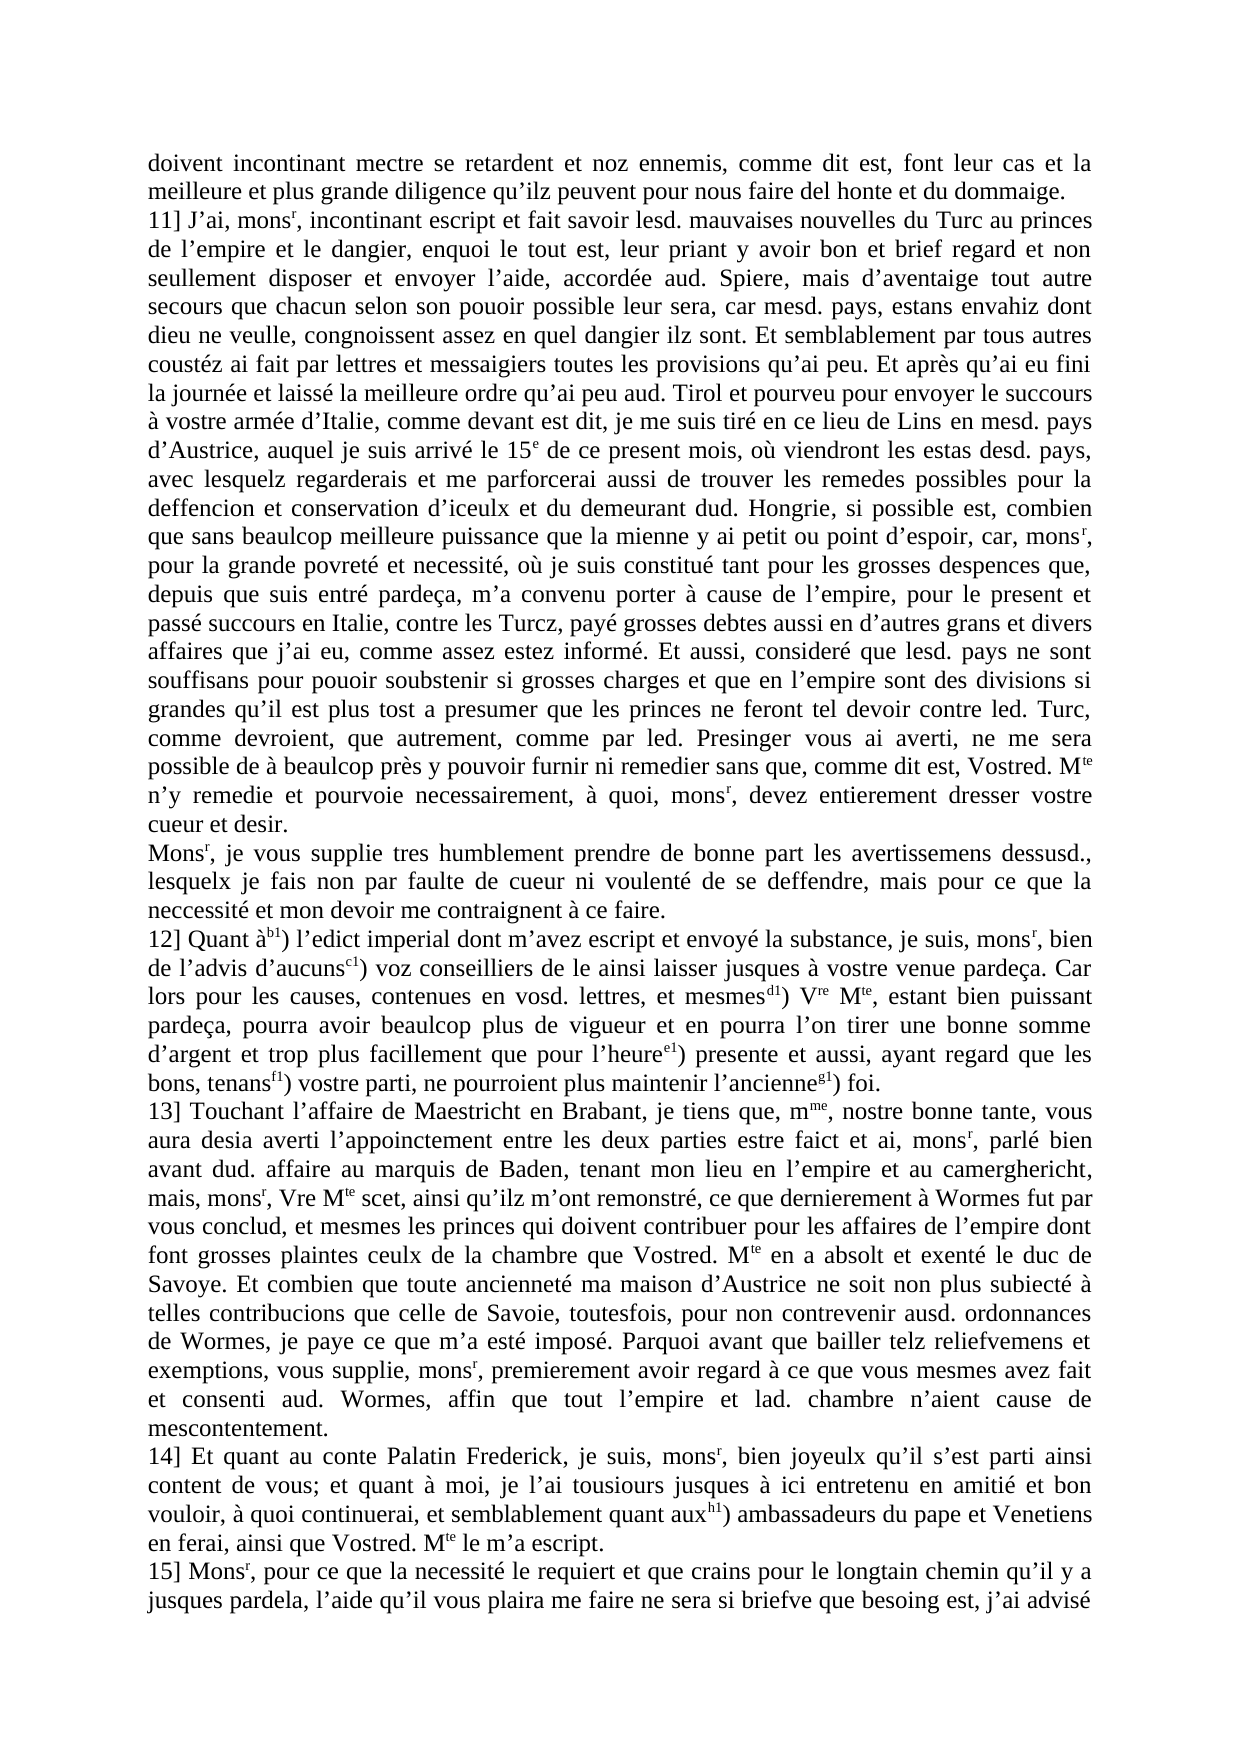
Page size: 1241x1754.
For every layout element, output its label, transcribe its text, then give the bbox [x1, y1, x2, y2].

text Monsr, je vous supplie tres humblement prendre de bonne part les avertissemens dessusd., lesquelx je fais non par faulte de cueur ni voulenté de se deffendre, mais pour ce que la neccessité et mon devoir me contraignent à ce faire. [148, 838, 1093, 924]
text 13] Touchant l’affaire de Maestricht en Brabant, je tiens que, mme, nostre bonne tante, vous aura desia averti l’appoinctement entre les deux parties estre faict et ai, monsr, parlé bien avant dud. affaire au marquis de Baden, tenant mon lieu en l’empire et au camerghericht, mais, monsr, Vre Mte scet, ainsi qu’ilz m’ont remonstré, ce que dernierement à Wormes fut par vous conclud, et mesmes les princes qui doivent contribuer pour les affaires de l’empire dont font grosses plaintes ceulx de la chambre que Vostred. Mte en a absolt et exenté le duc de Savoye. Et combien que toute ancienneté ma maison d’Austrice ne soit non plus subiecté à telles contribucions que celle de Savoie, toutesfois, pour non contrevenir ausd. ordonnances de Wormes, je paye ce que m’a esté imposé. Parquoi avant que bailler telz reliefvemens et exemptions, vous supplie, monsr, premierement avoir regard à ce que vous mesmes avez fait et consenti aud. Wormes, affin que tout l’empire et lad. chambre n’aient cause de mescontentement. [148, 1096, 1093, 1441]
text 11] J’ai, monsr, incontinant escript et fait savoir lesd. mauvaises nouvelles du Turc au princes de l’empire et le dangier, enquoi le tout est, leur priant y avoir bon et brief regard et non seullement disposer et envoyer l’aide, accordée aud. Spiere, mais d’aventaige tout autre secours que chacun selon son pouoir possible leur sera, car mesd. pays, estans envahiz dont dieu ne veulle, congnoissent assez en quel dangier ilz sont. Et semblablement par tous autres coustéz ai fait par lettres et messaigiers toutes les provisions qu’ai peu. Et après qu’ai eu fini la journée et laissé la meilleure ordre qu’ai peu aud. Tirol et pourveu pour envoyer le succours à vostre armée d’Italie, comme devant est dit, je me suis tiré en ce lieu de Lins en mesd. pays d’Austrice, auquel je suis arrivé le 15e de ce present mois, où viendront les estas desd. pays, avec lesquelz regarderais et me parforcerai aussi de trouver les remedes possibles pour la deffencion et conservation d’iceulx et du demeurant dud. Hongrie, si possible est, combien que sans beaulcop meilleure puissance que la mienne y ai petit ou point d’espoir, car, monsr, pour la grande povreté et necessité, où je suis constitué tant pour les grosses despences que, depuis que suis entré pardeça, m’a convenu porter à cause de l’empire, pour le present et passé succours en Italie, contre les Turcz, payé grosses debtes aussi en d’autres grans et divers affaires que j’ai eu, comme assez estez informé. Et aussi, consideré que lesd. pays ne sont souffisans pour pouoir soubstenir si grosses charges et que en l’empire sont des divisions si grandes qu’il est plus tost a presumer que les princes ne feront tel devoir contre led. Turc, comme devroient, que autrement, comme par led. Presinger vous ai averti, ne me sera possible de à beaulcop près y pouvoir furnir ni remedier sans que, comme dit est, Vostred. Mte n’y remedie et pourvoie necessairement, à quoi, monsr, devez entierement dresser vostre cueur et desir. [148, 205, 1093, 838]
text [148, 1556, 1093, 1614]
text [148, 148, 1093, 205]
text 12] Quant àb1) l’edict imperial dont m’avez escript et envoyé la substance, je suis, monsr, bien de l’advis d’aucunsc1) voz conseilliers de le ainsi laisser jusques à vostre venue pardeça. Car lors pour les causes, contenues en vosd. lettres, et mesmesd1) Vre Mte, estant bien puissant pardeça, pourra avoir beaulcop plus de vigueur et en pourra l’on tirer une bonne somme d’argent et trop plus facillement que pour l’heuree1) presente et aussi, ayant regard que les bons, tenansf1) vostre parti, ne pourroient plus maintenir l’ancienneg1) foi. [148, 924, 1093, 1096]
text 14] Et quant au conte Palatin Frederick, je suis, monsr, bien joyeulx qu’il s’est parti ainsi content de vous; et quant à moi, je l’ai tousiours jusques à ici entretenu en amitié et bon vouloir, à quoi continuerai, et semblablement quant auxh1) ambassadeurs du pape et Venetiens en ferai, ainsi que Vostred. Mte le m’a escript. [148, 1441, 1093, 1556]
